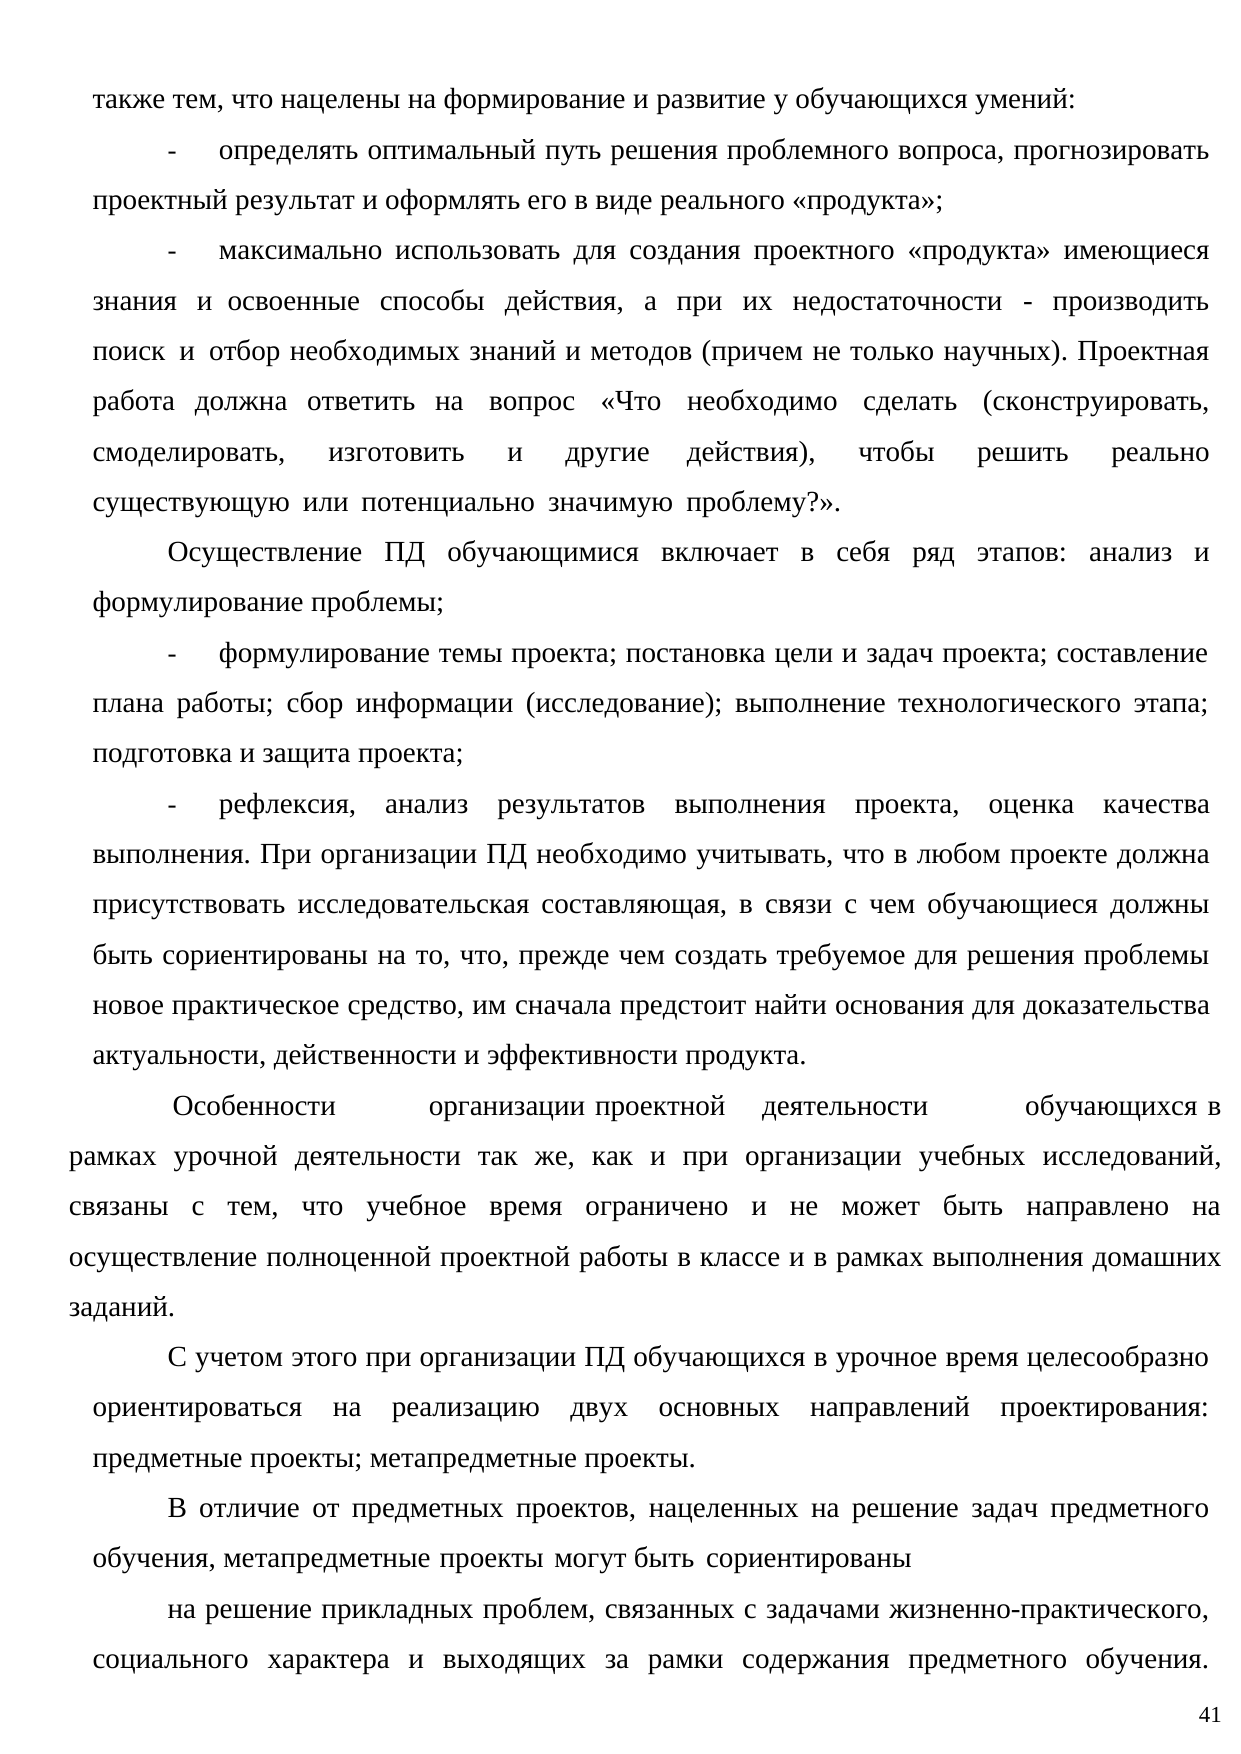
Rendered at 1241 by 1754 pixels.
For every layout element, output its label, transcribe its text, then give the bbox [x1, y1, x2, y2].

text С учетом этого при организации ПД обучающихся в урочное время целесообразно ориентироваться на реализацию двух основных направлений проектирования: предметные проекты; метапредметные проекты. [92, 1339, 1209, 1473]
text Осуществление ПД обучающимися включает в себя ряд этапов: анализ и формулирование проблемы; [92, 534, 1209, 618]
list определять оптимальный путь решения проблемного вопроса, прогнозировать проектный результат и оформлять его в виде реального «продукта»; [92, 132, 1209, 216]
list максимально использовать для создания проектного «продукта» имеющиеся знания и освоенные способы действия, а при их недостаточности - производить поиск и отбор необходимых знаний и методов (причем не только научных). Проектная работа должна ответить на вопрос «Что необходимо сделать (сконструировать, смоделировать, изготовить и другие действия), чтобы решить реально существующую или потенциально значимую проблему?». [92, 232, 1210, 517]
text Особенности организации проектной деятельности обучающихся в рамках урочной деятельности так же, как и при организации учебных исследований, связаны с тем, что учебное время ограничено и не может быть направлено на осуществление полноценной проектной работы в классе и в рамках выполнения домашних заданий. [69, 1088, 1221, 1322]
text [92, 1591, 1210, 1675]
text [92, 81, 1209, 115]
list формулирование темы проекта; постановка цели и задач проекта; составление плана работы; сбор информации (исследование); выполнение технологического этапа; подготовка и защита проекта; [92, 635, 1209, 769]
text В отличие от предметных проектов, нацеленных на решение задач предметного обучения, метапредметные проекты могут быть сориентированы [92, 1490, 1209, 1574]
list рефлексия, анализ результатов выполнения проекта, оценка качества выполнения. При организации ПД необходимо учитывать, что в любом проекте должна присутствовать исследовательская составляющая, в связи с чем обучающиеся должны быть сориентированы на то, что, прежде чем создать требуемое для решения проблемы новое практическое средство, им сначала предстоит найти основания для доказательства актуальности, действенности и эффективности продукта. [92, 786, 1210, 1071]
